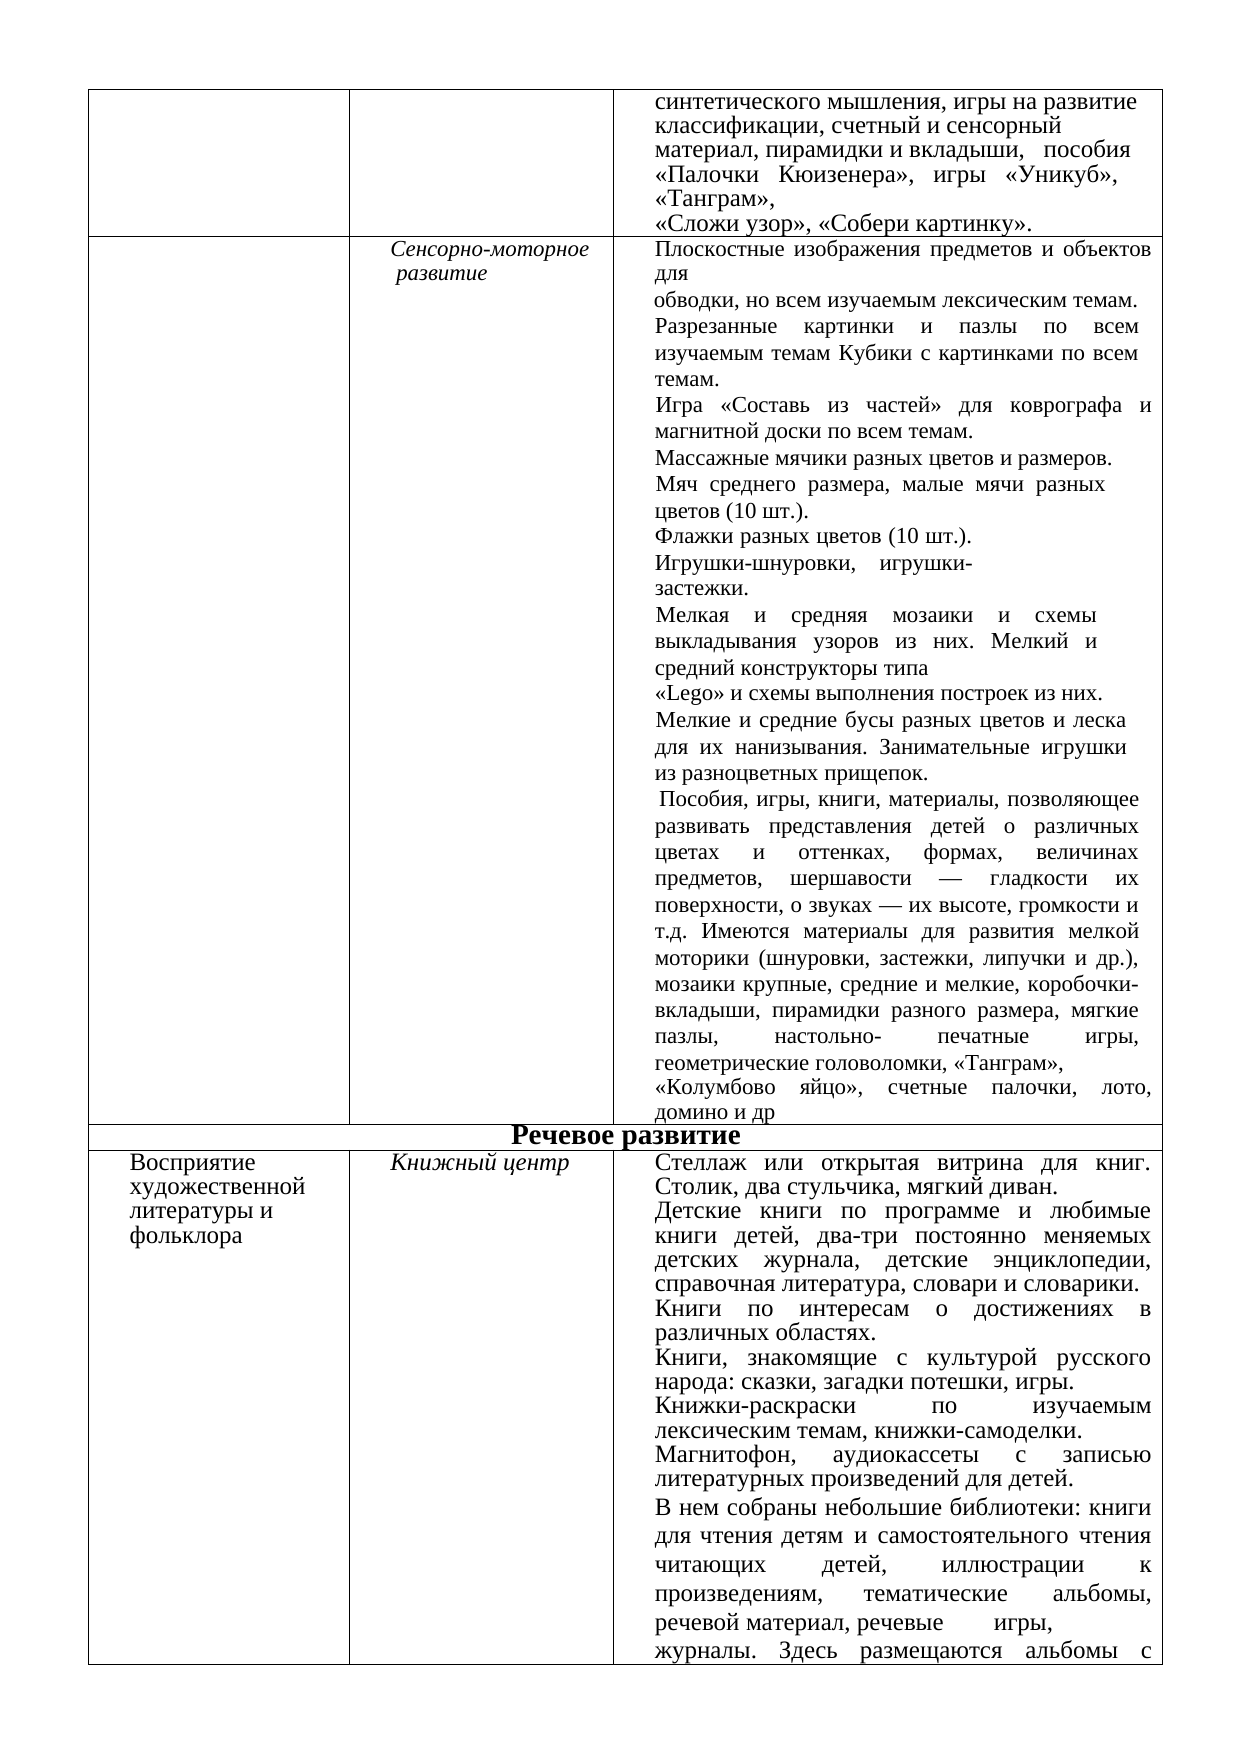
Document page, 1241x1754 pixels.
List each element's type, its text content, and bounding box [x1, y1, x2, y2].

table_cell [89, 1151, 349, 1664]
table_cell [614, 90, 1162, 236]
table_cell Книжный центр [350, 1151, 613, 1664]
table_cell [614, 1151, 1162, 1664]
table_cell Плоскостные изображения предметов и объектов для обводки, но всем изучаемым лексическим темам. Разрезанные картинки и пазлы по всем изучаемым темам Кубики с картинками по всем темам. Игра «Составь из частей» для коврографа и магнитной доски по всем темам. Массажные мячики разных цветов и размеров. Мяч среднего размера, малые мячи разных цветов (10 шт.). Флажки разных цветов (10 шт.). Игрушки-шнуровки, игрушки-застежки. Мелкая и средняя мозаики и схемы выкладывания узоров из них. Мелкий и средний конструкторы типа «Lego» и схемы выполнения построек из них. Мелкие и средние бусы разных цветов и леска для их нанизывания. Занимательные игрушки из разноцветных прищепок. Пособия, игры, книги, материалы, позволяющее развивать представления детей о различных цветах и оттенках, формах, величинах предметов, шершавости — гладкости их поверхности, о звуках — их высоте, громкости и т.д. Имеются материалы для развития мелкой моторики (шнуровки, застежки, липучки и др.), мозаики крупные, средние и мелкие, коробочки-вкладыши, пирамидки разного размера, мягкие пазлы, настольно- печатные игры, геометрические головоломки, «Танграм», «Колумбово яйцо», счетные палочки, лото, домино и др [614, 237, 1162, 1124]
table_cell [89, 237, 349, 1124]
table_cell [89, 90, 349, 236]
table_cell Речевое развитие [89, 1125, 1162, 1149]
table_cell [350, 90, 613, 236]
table_cell Сенсорно-моторное развитие [350, 237, 613, 1124]
